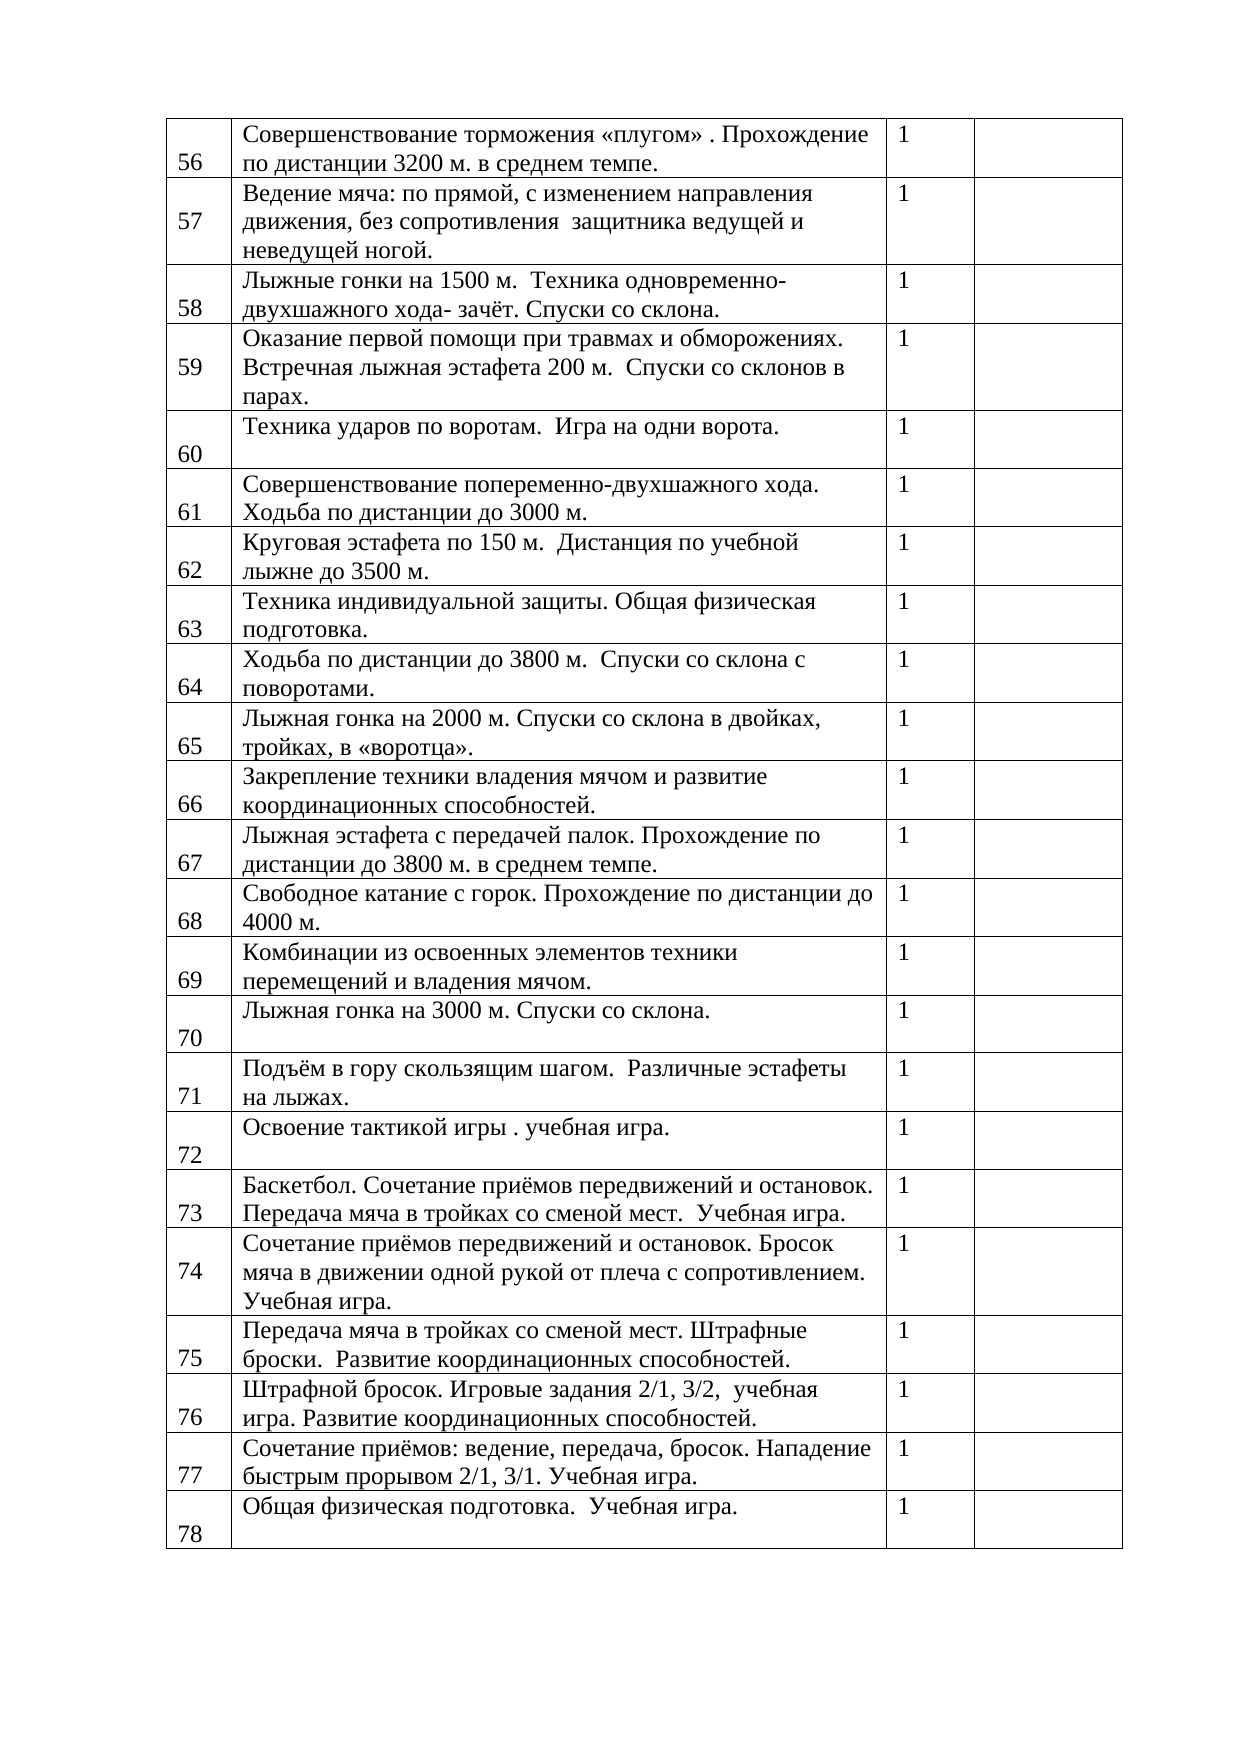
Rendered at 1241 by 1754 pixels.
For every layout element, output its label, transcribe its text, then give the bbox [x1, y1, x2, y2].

table_cell [975, 1316, 1122, 1373]
table_cell 77 [167, 1433, 231, 1490]
table_cell 66 [167, 761, 231, 819]
table_cell [975, 937, 1122, 994]
table_cell 1 [887, 119, 974, 177]
table_cell Передача мяча в тройках со сменой мест. Штрафные броски. Развитие координационных способностей. [232, 1316, 886, 1373]
table_cell [975, 820, 1122, 877]
table_cell Баскетбол. Сочетание приёмов передвижений и остановок. Передача мяча в тройках со сменой мест. Учебная игра. [232, 1170, 886, 1227]
table_cell [975, 586, 1122, 643]
table_cell Лыжные гонки на 1500 м. Техника одновременно-двухшажного хода- зачёт. Спуски со склона. [232, 265, 886, 322]
table_cell 1 [887, 265, 974, 322]
table_cell 1 [887, 1491, 974, 1548]
table_cell 1 [887, 527, 974, 585]
table_cell 74 [167, 1228, 231, 1314]
table_cell 1 [887, 1228, 974, 1314]
table_cell 69 [167, 937, 231, 994]
table_cell 1 [887, 1053, 974, 1111]
table_cell 57 [167, 178, 231, 264]
table_cell 59 [167, 324, 231, 410]
table_cell 56 [167, 119, 231, 177]
table_cell Совершенствование торможения «плугом» . Прохождение по дистанции 3200 м. в среднем темпе. [232, 119, 886, 177]
table_cell [975, 411, 1122, 468]
table_cell [975, 265, 1122, 322]
table_cell 75 [167, 1316, 231, 1373]
table_cell 1 [887, 996, 974, 1052]
table_cell [975, 469, 1122, 526]
table_cell Лыжная эстафета с передачей палок. Прохождение по дистанции до 3800 м. в среднем темпе. [232, 820, 886, 877]
table_cell Техника ударов по воротам. Игра на одни ворота. [232, 411, 886, 468]
table_cell Круговая эстафета по 150 м. Дистанция по учебной лыжне до 3500 м. [232, 527, 886, 585]
table_cell 1 [887, 411, 974, 468]
table_cell 78 [167, 1491, 231, 1548]
table_cell 73 [167, 1170, 231, 1227]
table_cell 61 [167, 469, 231, 526]
table_cell Ведение мяча: по прямой, с изменением направления движения, без сопротивления защитника ведущей и неведущей ногой. [232, 178, 886, 264]
table_cell 62 [167, 527, 231, 585]
table_cell Комбинации из освоенных элементов техники перемещений и владения мячом. [232, 937, 886, 994]
table_cell 1 [887, 324, 974, 410]
table_cell [975, 1228, 1122, 1314]
table_cell 65 [167, 703, 231, 760]
table_cell 1 [887, 1316, 974, 1373]
table_cell 71 [167, 1053, 231, 1111]
table_cell Ходьба по дистанции до 3800 м. Спуски со склона с поворотами. [232, 644, 886, 702]
table_cell Лыжная гонка на 3000 м. Спуски со склона. [232, 996, 886, 1052]
table_cell 1 [887, 644, 974, 702]
table_cell 1 [887, 1374, 974, 1432]
table_cell [975, 1053, 1122, 1111]
table_cell 1 [887, 1433, 974, 1490]
table_cell Сочетание приёмов: ведение, передача, бросок. Нападение быстрым прорывом 2/1, 3/1. Учебная игра. [232, 1433, 886, 1490]
table_cell 67 [167, 820, 231, 877]
table_cell [975, 324, 1122, 410]
table_cell [975, 1433, 1122, 1490]
table_cell 1 [887, 820, 974, 877]
table_cell 58 [167, 265, 231, 322]
table_cell Штрафной бросок. Игровые задания 2/1, 3/2, учебная игра. Развитие координационных способностей. [232, 1374, 886, 1432]
table_cell Сочетание приёмов передвижений и остановок. Бросок мяча в движении одной рукой от плеча с сопротивлением. Учебная игра. [232, 1228, 886, 1314]
table_cell Освоение тактикой игры . учебная игра. [232, 1112, 886, 1169]
table_cell [975, 1491, 1122, 1548]
table_cell [975, 703, 1122, 760]
table_cell 1 [887, 879, 974, 936]
table_cell 64 [167, 644, 231, 702]
table_cell 1 [887, 178, 974, 264]
table_cell 70 [167, 996, 231, 1052]
table_cell Закрепление техники владения мячом и развитие координационных способностей. [232, 761, 886, 819]
table_cell [975, 761, 1122, 819]
table_cell [975, 879, 1122, 936]
table_cell 60 [167, 411, 231, 468]
table_cell 1 [887, 469, 974, 526]
table_cell 68 [167, 879, 231, 936]
table_cell [975, 1170, 1122, 1227]
table_cell Техника индивидуальной защиты. Общая физическая подготовка. [232, 586, 886, 643]
table_cell [975, 644, 1122, 702]
table_cell Совершенствование попеременно-двухшажного хода. Ходьба по дистанции до 3000 м. [232, 469, 886, 526]
table_cell [975, 1374, 1122, 1432]
table_cell 1 [887, 1170, 974, 1227]
table_cell 1 [887, 586, 974, 643]
table_cell Подъём в гору скользящим шагом. Различные эстафеты на лыжах. [232, 1053, 886, 1111]
table_cell 72 [167, 1112, 231, 1169]
table_cell [975, 1112, 1122, 1169]
table_cell [975, 527, 1122, 585]
table_cell 1 [887, 761, 974, 819]
table_cell 1 [887, 1112, 974, 1169]
table_cell [975, 996, 1122, 1052]
table_cell 63 [167, 586, 231, 643]
table_cell Оказание первой помощи при травмах и обморожениях. Встречная лыжная эстафета 200 м. Спуски со склонов в парах. [232, 324, 886, 410]
table_cell 76 [167, 1374, 231, 1432]
table_cell [975, 178, 1122, 264]
table_cell [975, 119, 1122, 177]
table_cell Лыжная гонка на 2000 м. Спуски со склона в двойках, тройках, в «воротца». [232, 703, 886, 760]
table_cell Свободное катание с горок. Прохождение по дистанции до 4000 м. [232, 879, 886, 936]
table_cell 1 [887, 937, 974, 994]
table_cell 1 [887, 703, 974, 760]
table_cell Общая физическая подготовка. Учебная игра. [232, 1491, 886, 1548]
